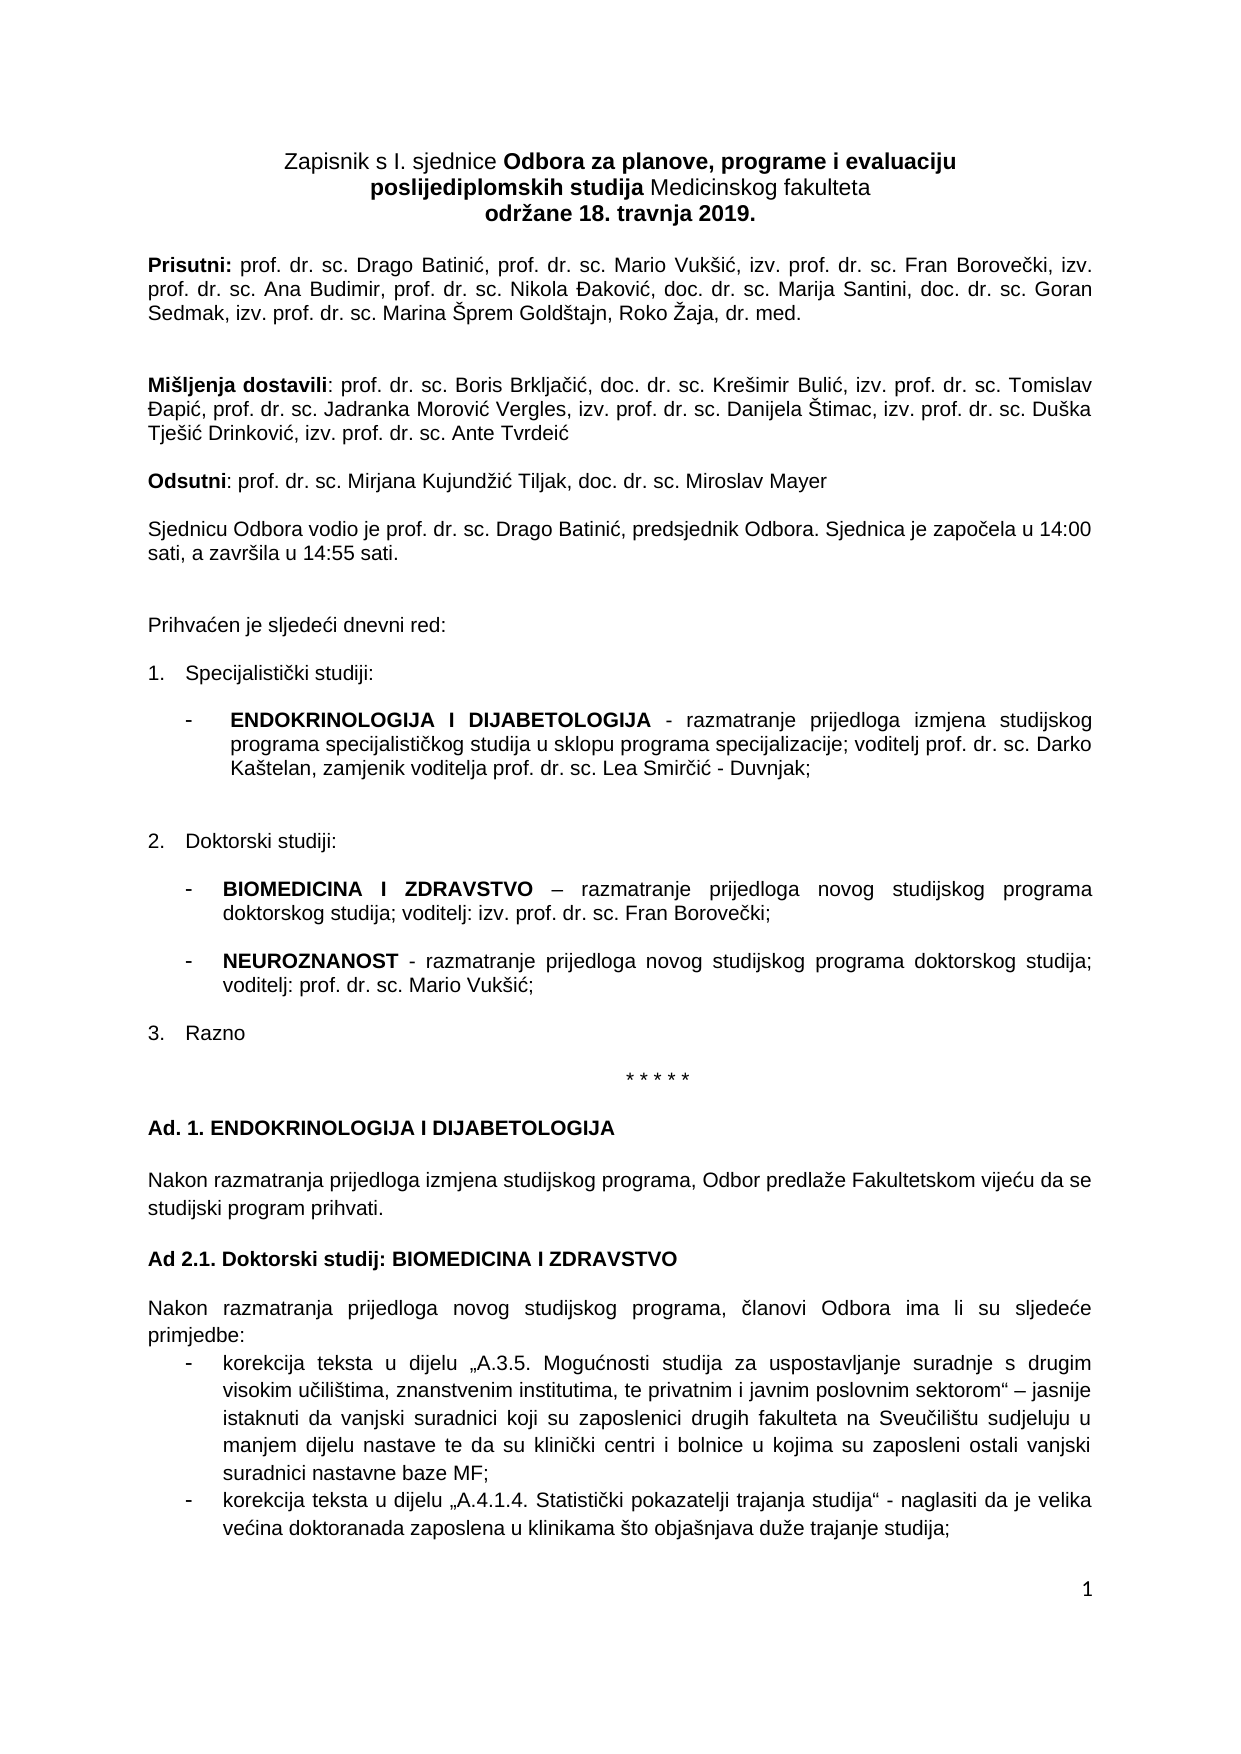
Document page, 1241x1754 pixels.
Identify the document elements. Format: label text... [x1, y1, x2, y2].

list * * * * * [223, 1068, 1093, 1092]
text poslijediplomskih studija Medicinskog fakulteta [148, 174, 1093, 200]
text Prihvaćen je sljedeći dnevni red: [148, 612, 1093, 636]
text održane 18. travnja 2019. [148, 200, 1093, 227]
list ENDOKRINOLOGIJA I DIJABETOLOGIJA - razmatranje prijedloga izmjena studijskog programa specijalističkog studija u sklopu programa specijalizacije; voditelj prof. dr. sc. Darko Kaštelan, zamjenik voditelja prof. dr. sc. Lea Smirčić - Duvnjak; [185, 708, 1093, 780]
text Nakon razmatranja prijedloga izmjena studijskog programa, Odbor predlaže Fakultetskom vijeću da se studijski program prihvati. [148, 1168, 1093, 1220]
text Sjednicu Odbora vodio je prof. dr. sc. Drago Batinić, predsjednik Odbora. Sjednica je započela u 14:00 sati, a završila u 14:55 sati. [148, 517, 1093, 564]
text Mišljenja dostavili: prof. dr. sc. Boris Brkljačić, doc. dr. sc. Krešimir Bulić, izv. prof. dr. sc. Tomislav Đapić, prof. dr. sc. Jadranka Morović Vergles, izv. prof. dr. sc. Danijela Štimac, izv. prof. dr. sc. Duška Tješić Drinković, izv. prof. dr. sc. Ante Tvrdeić [148, 373, 1093, 445]
list Ad 2.1. Doktorski studij: BIOMEDICINA I ZDRAVSTVO [148, 1247, 1093, 1271]
text Prisutni: prof. dr. sc. Drago Batinić, prof. dr. sc. Mario Vukšić, izv. prof. dr. sc. Fran Borovečki, izv. prof. dr. sc. Ana Budimir, prof. dr. sc. Nikola Đaković, doc. dr. sc. Marija Santini, doc. dr. sc. Goran Sedmak, izv. prof. dr. sc. Marina Šprem Goldštajn, Roko Žaja, dr. med. [148, 253, 1093, 325]
list korekcija teksta u dijelu „A.4.1.4. Statistički pokazatelji trajanja studija“ - naglasiti da je velika većina doktoranada zaposlena u klinikama što objašnjava duže trajanje studija; [185, 1488, 1093, 1540]
list korekcija teksta u dijelu „A.3.5. Mogućnosti studija za uspostavljanje suradnje s drugim visokim učilištima, znanstvenim institutima, te privatnim i javnim poslovnim sektorom“ – jasnije istaknuti da vanjski suradnici koji su zaposlenici drugih fakulteta na Sveučilištu sudjeluju u manjem dijelu nastave te da su klinički centri i bolnice u kojima su zaposleni ostali vanjski suradnici nastavne baze MF; [185, 1351, 1093, 1484]
text Ad. 1. ENDOKRINOLOGIJA I DIJABETOLOGIJA [148, 1116, 1093, 1140]
text Nakon razmatranja prijedloga novog studijskog programa, članovi Odbora ima li su sljedeće primjedbe: [148, 1296, 1093, 1347]
list BIOMEDICINA I ZDRAVSTVO – razmatranje prijedloga novog studijskog programa doktorskog studija; voditelj: izv. prof. dr. sc. Fran Borovečki; [185, 876, 1093, 924]
list Razno [148, 1020, 1093, 1044]
list NEUROZNANOST - razmatranje prijedloga novog studijskog programa doktorskog studija; voditelj: prof. dr. sc. Mario Vukšić; [185, 948, 1093, 996]
text Odsutni: prof. dr. sc. Mirjana Kujundžić Tiljak, doc. dr. sc. Miroslav Mayer [148, 469, 1093, 493]
text Zapisnik s I. sjednice Odbora za planove, programe i evaluaciju [148, 148, 1093, 174]
list Specijalistički studiji: [148, 660, 1093, 684]
list Doktorski studiji: [148, 828, 1093, 852]
